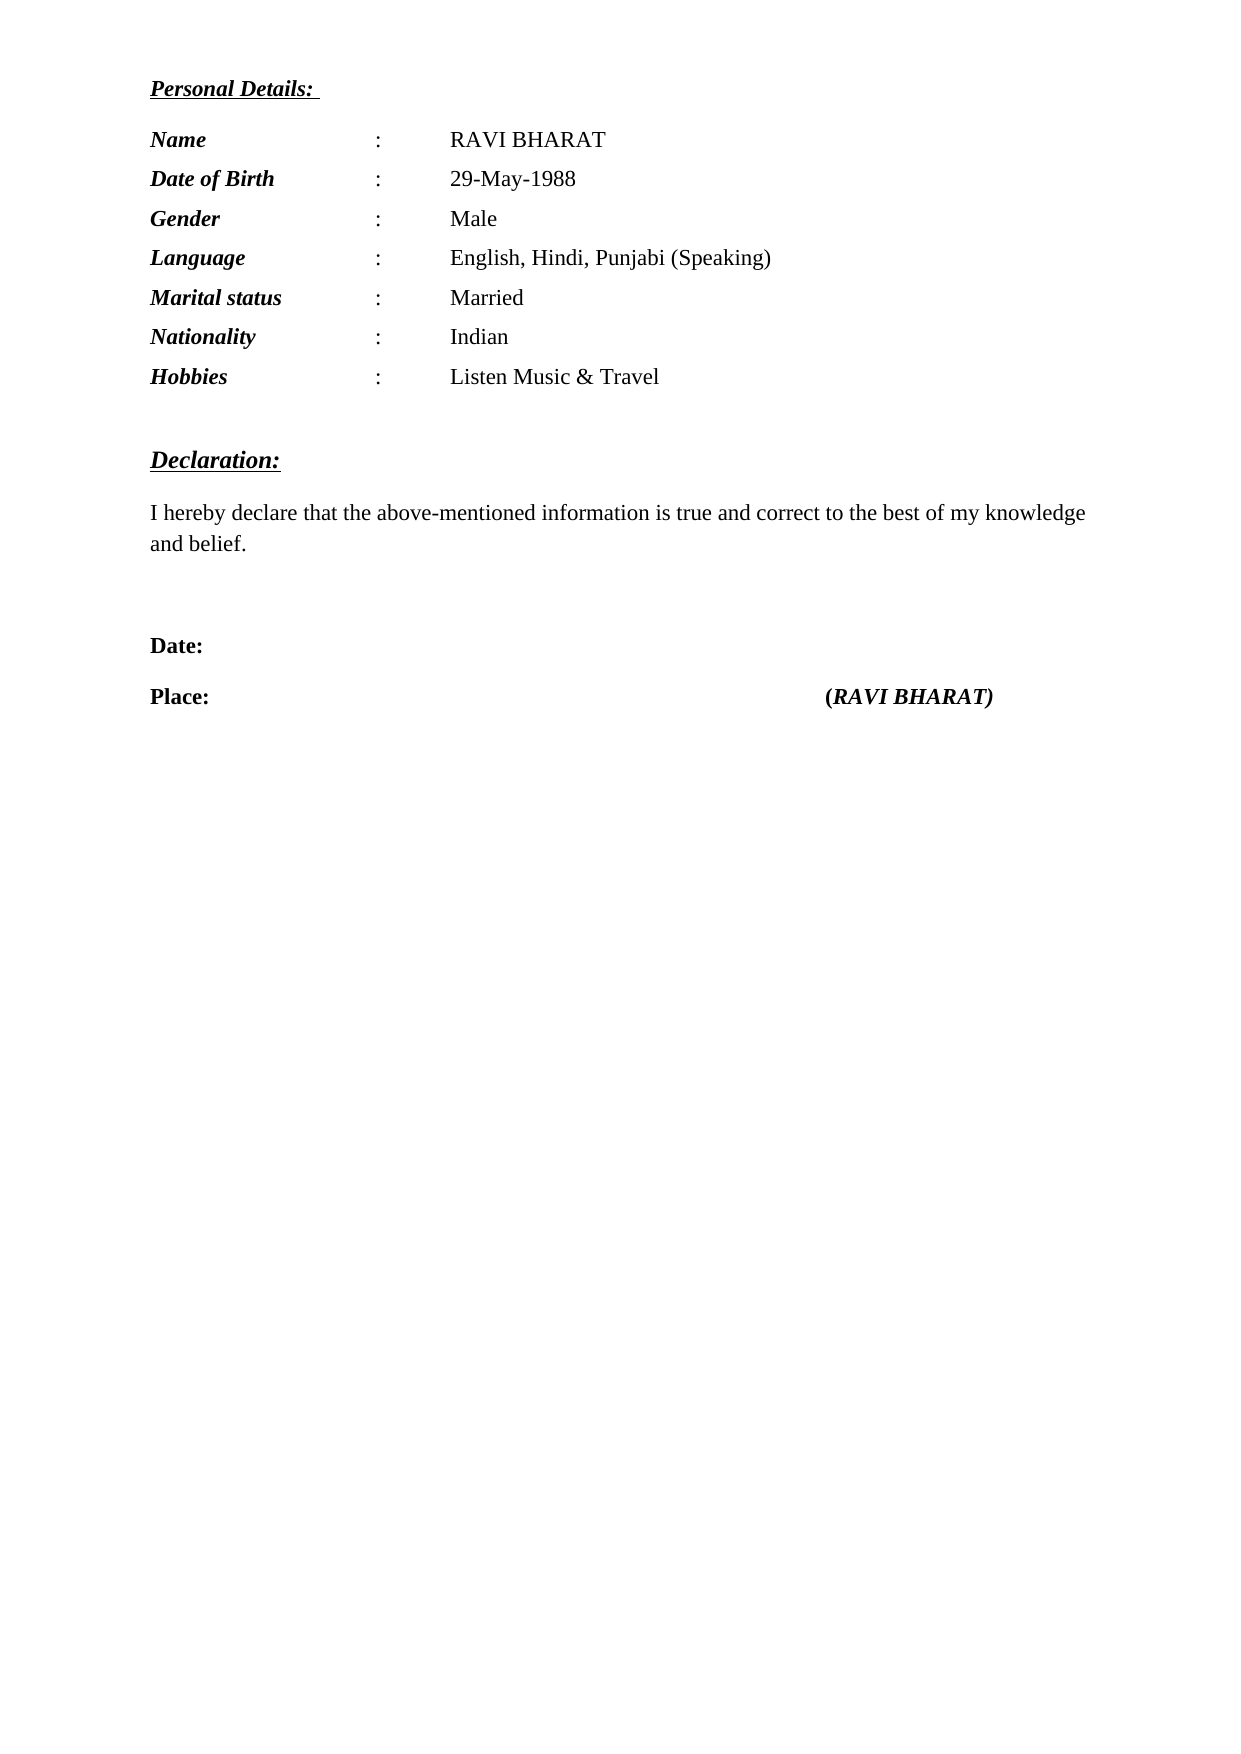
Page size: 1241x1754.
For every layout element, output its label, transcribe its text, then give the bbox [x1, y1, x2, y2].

text Hobbies : Listen Music & Travel [150, 363, 1090, 389]
text Declaration: [150, 446, 1090, 474]
text Gender : Male [150, 205, 1090, 231]
text Date: [150, 632, 1090, 658]
text Nationality : Indian [150, 323, 1090, 350]
text Place: (RAVI BHARAT) [150, 683, 1090, 709]
text Name : RAVI BHARAT [150, 126, 1090, 152]
text Personal Details: [150, 75, 1090, 101]
text Language : English, Hindi, Punjabi (Speaking) [150, 244, 1090, 271]
text I hereby declare that the above-mentioned information is true and correct to the best of my knowledge and belief. [150, 499, 1090, 556]
text Marital status : Married [150, 284, 1090, 310]
text Date of Birth : 29-May-1988 [150, 166, 1090, 192]
